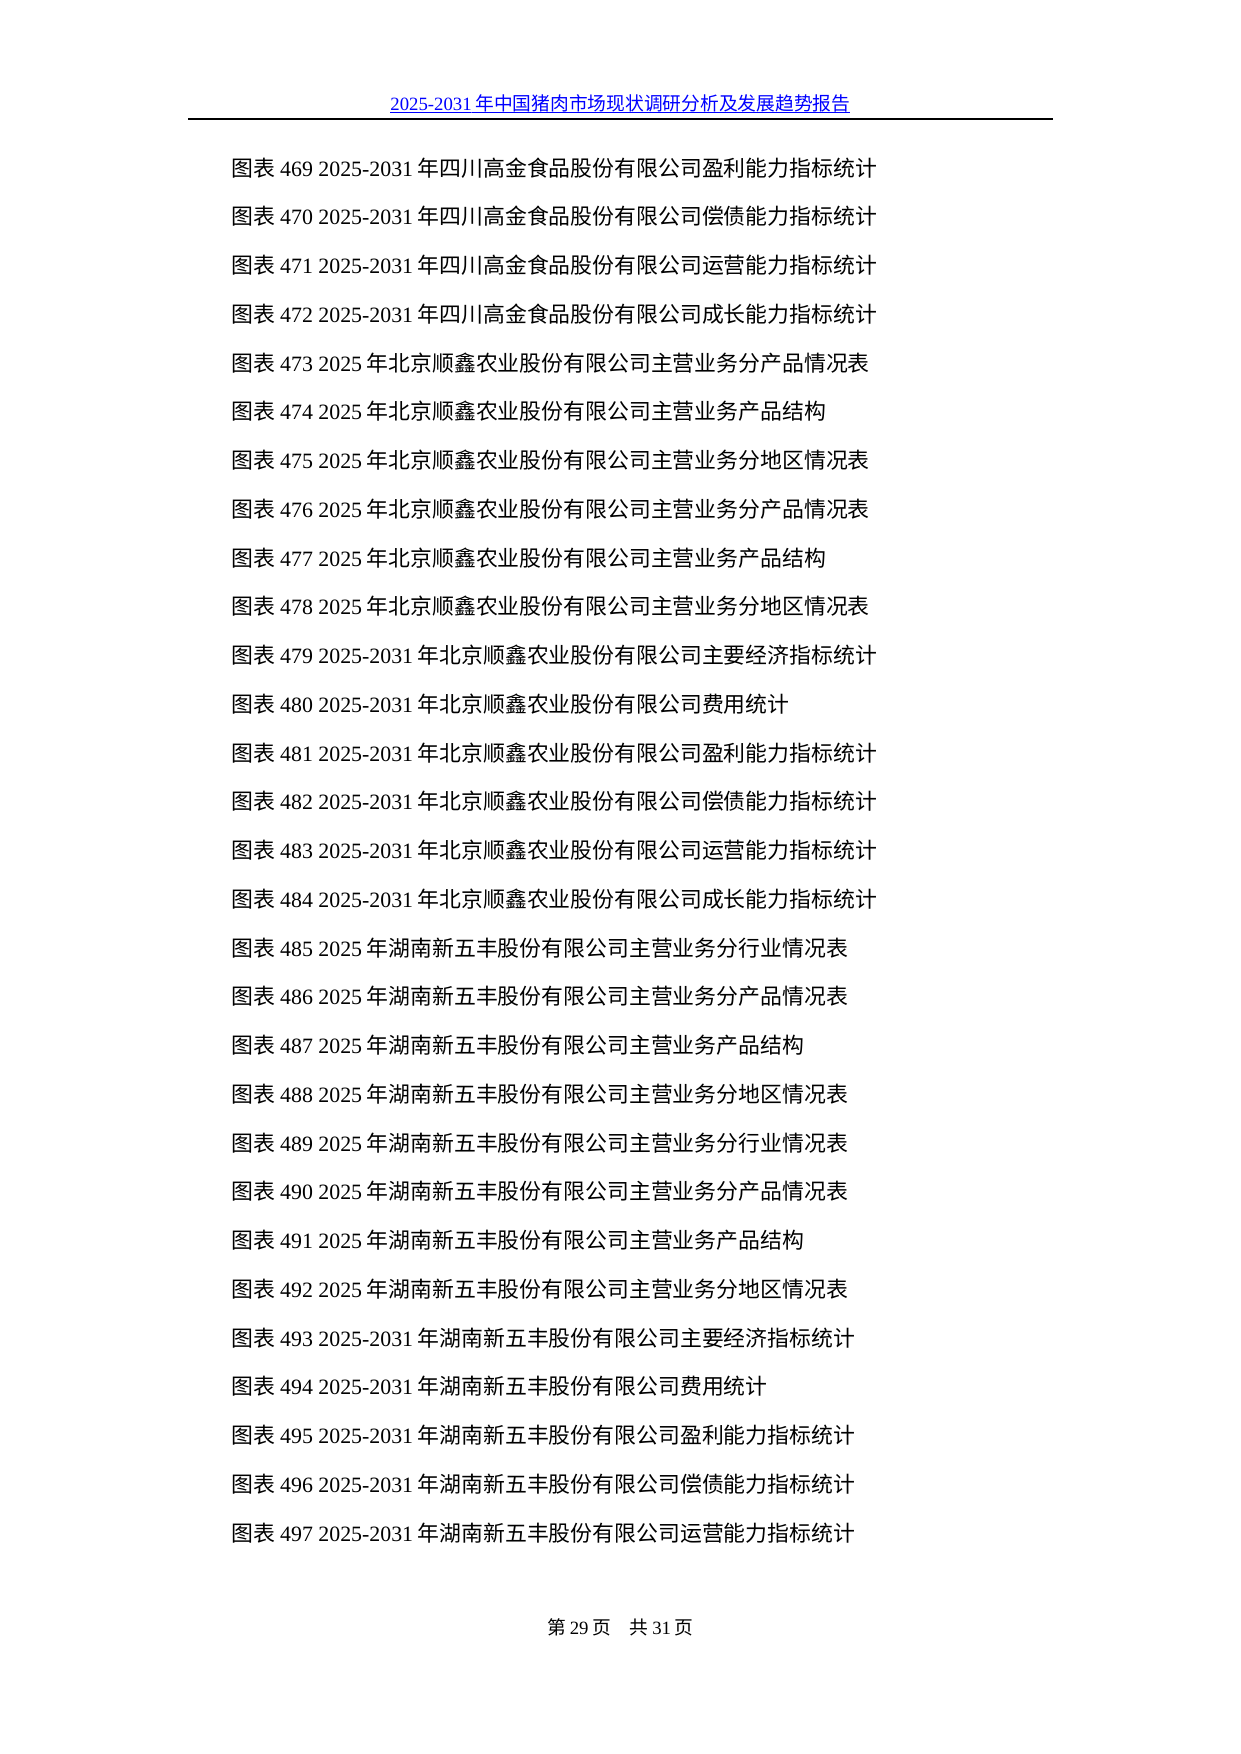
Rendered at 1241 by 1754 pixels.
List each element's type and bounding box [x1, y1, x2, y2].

text [187, 150, 1053, 1548]
